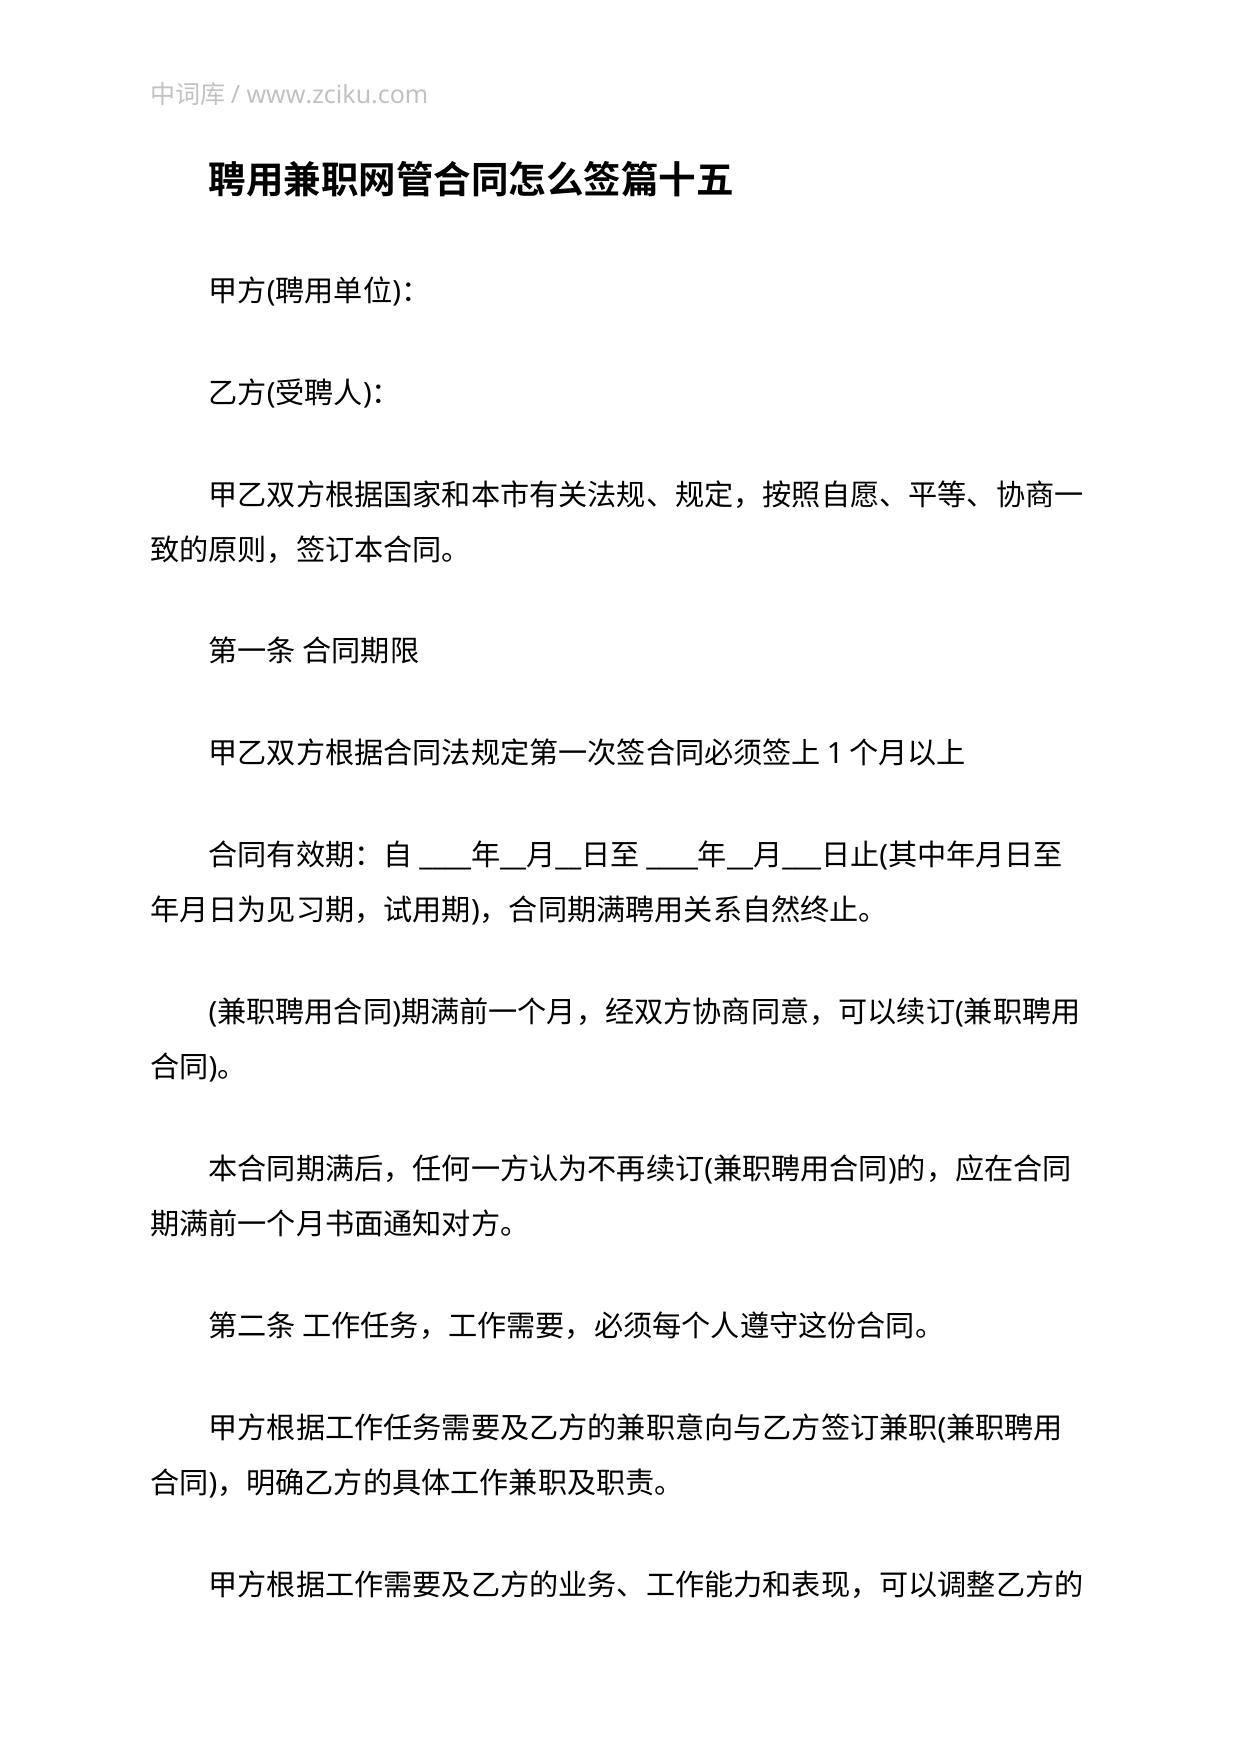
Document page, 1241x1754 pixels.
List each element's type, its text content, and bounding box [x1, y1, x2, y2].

text 甲乙双方根据合同法规定第一次签合同必须签上1个月以上 [150, 730, 1090, 772]
text 甲方(聘用单位)： [150, 267, 1090, 310]
text 聘用兼职网管合同怎么签篇十五 [150, 150, 1090, 204]
text (兼职聘用合同)期满前一个月，经双方协商同意，可以续订(兼职聘用合同)。 [150, 989, 1090, 1086]
text 第一条 合同期限 [150, 628, 1090, 670]
text 甲方根据工作任务需要及乙方的兼职意向与乙方签订兼职(兼职聘用合同)，明确乙方的具体工作兼职及职责。 [150, 1404, 1090, 1502]
text 本合同期满后，任何一方认为不再续订(兼职聘用合同)的，应在合同期满前一个月书面通知对方。 [150, 1146, 1090, 1243]
text 合同有效期：自 ____年__月__日至 ____年__月___日止(其中年月日至年月日为见习期，试用期)，合同期满聘用关系自然终止。 [150, 832, 1090, 929]
text 乙方(受聘人)： [150, 369, 1090, 412]
text 甲乙双方根据国家和本市有关法规、规定，按照自愿、平等、协商一致的原则，签订本合同。 [150, 471, 1090, 568]
text 第二条 工作任务，工作需要，必须每个人遵守这份合同。 [150, 1302, 1090, 1345]
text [150, 1561, 1090, 1603]
